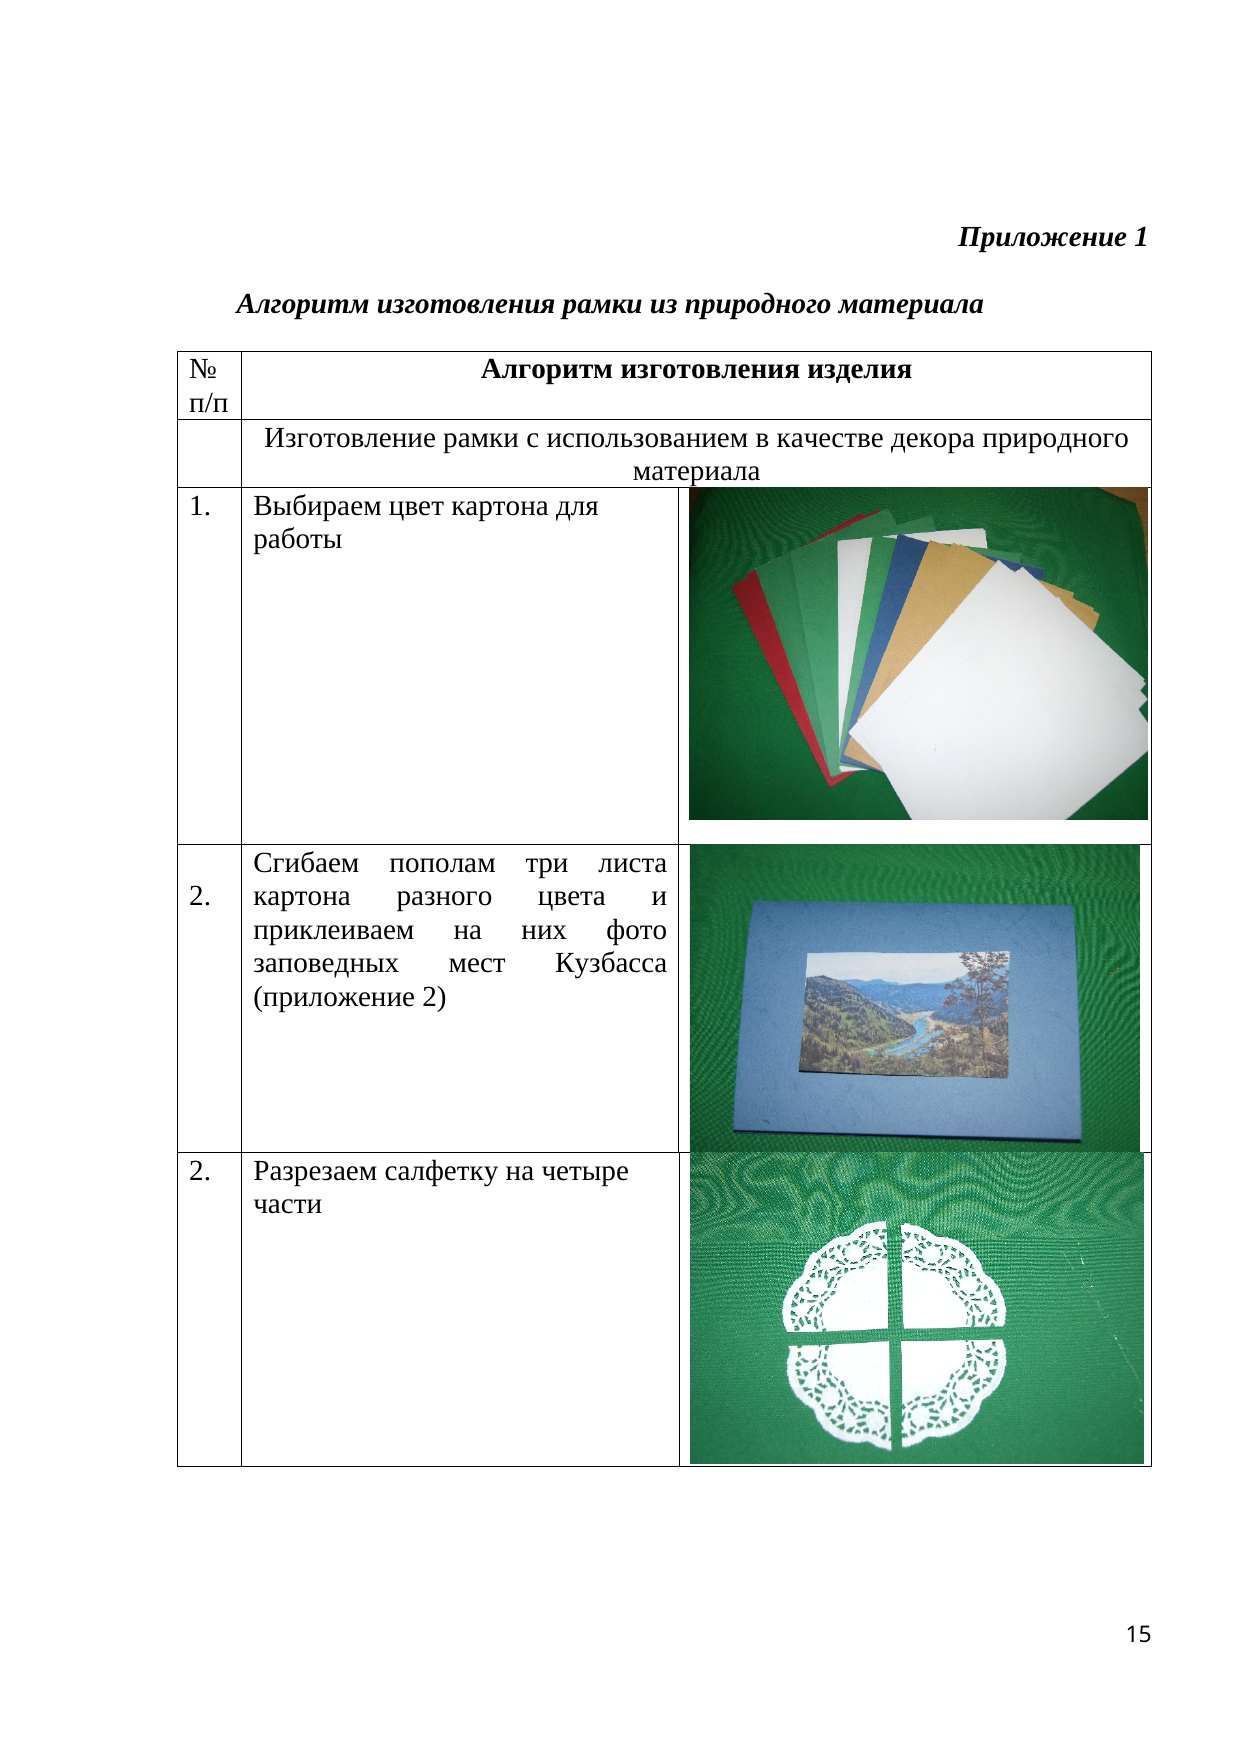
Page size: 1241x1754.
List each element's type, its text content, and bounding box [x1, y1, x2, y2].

table_header №п/п [178, 352, 241, 419]
table_cell 2. [178, 845, 241, 1152]
table_cell [679, 845, 689, 1152]
table_cell [679, 488, 1151, 844]
text Алгоритм изготовления рамки из природного материала [177, 286, 1152, 319]
table_cell Выбираем цвет картона для работы [242, 488, 678, 844]
table_cell [1140, 845, 1151, 1152]
picture [689, 844, 1144, 1464]
picture [689, 487, 1148, 820]
table_cell Разрезаем салфетку на четыре части [242, 1153, 679, 1466]
table_cell 2. [178, 1153, 241, 1466]
table_header Алгоритм изготовления изделия [242, 352, 1151, 419]
table_cell Изготовление рамки с использованием в качестве декора природного материала [242, 420, 1151, 487]
text Приложение 1 [177, 219, 1152, 252]
table_cell Сгибаем пополам три листа картона разного цвета и приклеиваем на них фото заповедных мест Кузбасса (приложение 2) [242, 845, 678, 1152]
table_cell [178, 420, 241, 487]
table_cell 1. [178, 488, 241, 844]
table_cell [680, 1153, 1151, 1466]
